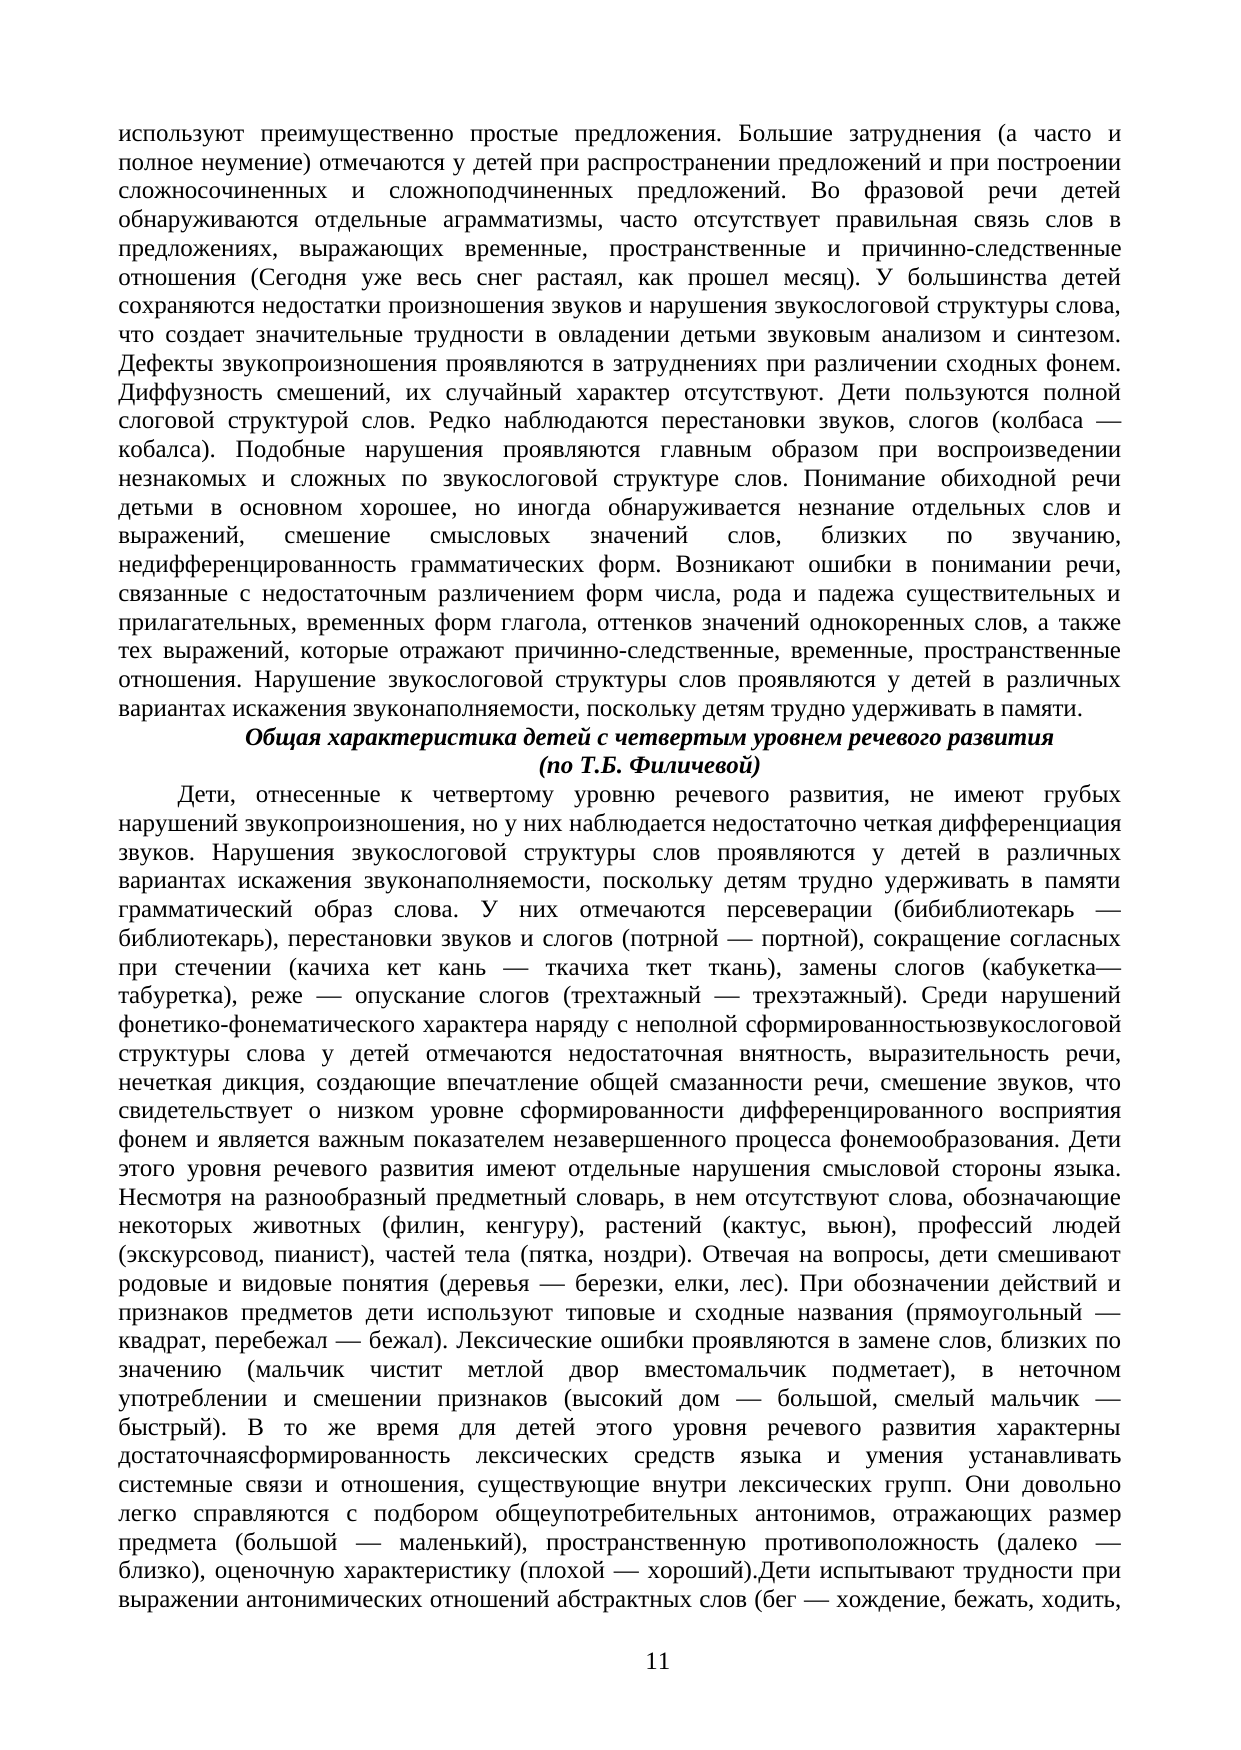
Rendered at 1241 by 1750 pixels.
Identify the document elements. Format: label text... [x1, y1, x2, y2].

text Общая характеристика детей с четвертым уровнем речевого развития [118, 722, 1122, 751]
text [118, 779, 1122, 1613]
text (по Т.Б. Филичевой) [118, 751, 1122, 779]
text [118, 118, 1122, 722]
